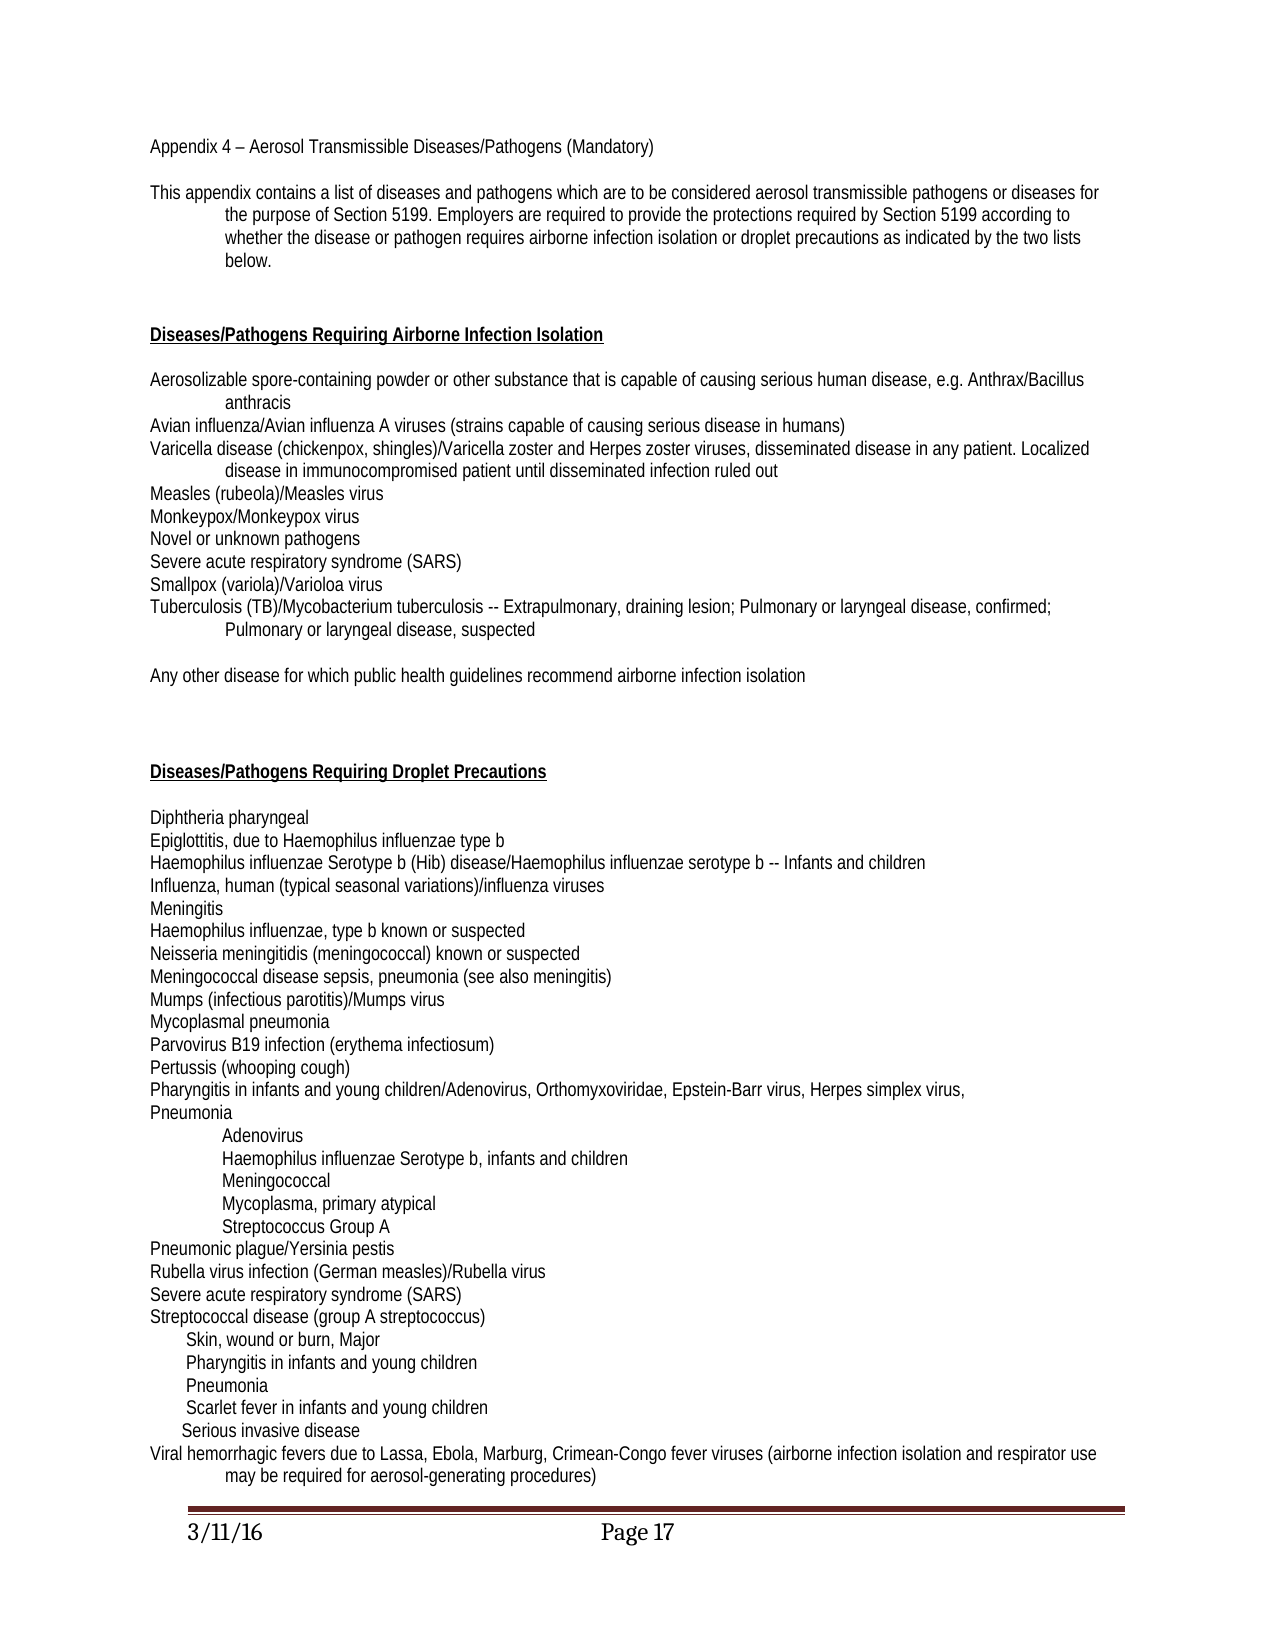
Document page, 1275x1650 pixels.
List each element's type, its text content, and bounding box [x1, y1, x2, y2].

text Measles (rubeola)/Measles virus [150, 482, 1125, 504]
text Epiglottitis, due to Haemophilus influenzae type b [150, 828, 1125, 851]
text Neisseria meningitidis (meningococcal) known or suspected [150, 942, 1125, 965]
text Smallpox (variola)/Varioloa virus [150, 573, 1125, 595]
text Haemophilus influenzae, type b known or suspected [150, 919, 1125, 942]
text Appendix 4 – Aerosol Transmissible Diseases/Pathogens (Mandatory) [150, 135, 1125, 158]
text Skin, wound or burn, Major [150, 1328, 1125, 1351]
text Tuberculosis (TB)/Mycobacterium tuberculosis -- Extrapulmonary, draining lesion; Pulmonary or laryngeal disease, confirmed; Pulmonary or laryngeal disease, suspected [150, 595, 1125, 641]
text Diseases/Pathogens Requiring Airborne Infection Isolation [150, 323, 1125, 346]
text Mycoplasma, primary atypical [150, 1192, 1125, 1214]
text Streptococcus Group A [150, 1214, 1125, 1237]
text This appendix contains a list of diseases and pathogens which are to be considered aerosol transmissible pathogens or diseases for the purpose of Section 5199. Employers are required to provide the protections required by Section 5199 according to whether the disease or pathogen requires airborne infection isolation or droplet precautions as indicated by the two lists below. [150, 181, 1125, 271]
text Avian influenza/Avian influenza A viruses (strains capable of causing serious disease in humans) [150, 414, 1125, 436]
text Serious invasive disease [150, 1419, 1125, 1442]
text Varicella disease (chickenpox, shingles)/Varicella zoster and Herpes zoster viruses, disseminated disease in any patient. Localized disease in immunocompromised patient until disseminated infection ruled out [150, 436, 1125, 482]
text Haemophilus influenzae Serotype b, infants and children [150, 1146, 1125, 1169]
text Haemophilus influenzae Serotype b (Hib) disease/Haemophilus influenzae serotype b -- Infants and children [150, 851, 1125, 874]
text Aerosolizable spore-containing powder or other substance that is capable of causing serious human disease, e.g. Anthrax/Bacillus anthracis [150, 368, 1125, 414]
text Rubella virus infection (German measles)/Rubella virus [150, 1260, 1125, 1283]
text Pharyngitis in infants and young children/Adenovirus, Orthomyxoviridae, Epstein-Barr virus, Herpes simplex virus, [150, 1078, 1125, 1101]
text Scarlet fever in infants and young children [150, 1396, 1125, 1419]
text Viral hemorrhagic fevers due to Lassa, Ebola, Marburg, Crimean-Congo fever viruses (airborne infection isolation and respirator use may be required for aerosol-generating procedures) [150, 1442, 1125, 1487]
text Mycoplasmal pneumonia [150, 1010, 1125, 1033]
text Mumps (infectious parotitis)/Mumps virus [150, 987, 1125, 1010]
text Diphtheria pharyngeal [150, 806, 1125, 828]
text Pneumonic plague/Yersinia pestis [150, 1237, 1125, 1260]
text Streptococcal disease (group A streptococcus) [150, 1305, 1125, 1328]
text Monkeypox/Monkeypox virus [150, 504, 1125, 527]
text Any other disease for which public health guidelines recommend airborne infection isolation [150, 663, 1125, 686]
text Pharyngitis in infants and young children [150, 1351, 1125, 1373]
text Severe acute respiratory syndrome (SARS) [150, 1283, 1125, 1305]
text Meningitis [150, 897, 1125, 919]
text Severe acute respiratory syndrome (SARS) [150, 550, 1125, 573]
text Pertussis (whooping cough) [150, 1056, 1125, 1078]
text Diseases/Pathogens Requiring Droplet Precautions [150, 760, 1125, 783]
text Novel or unknown pathogens [150, 527, 1125, 550]
text Meningococcal disease sepsis, pneumonia (see also meningitis) [150, 965, 1125, 987]
text Pneumonia [150, 1101, 1125, 1124]
text Pneumonia [150, 1373, 1125, 1396]
text Parvovirus B19 infection (erythema infectiosum) [150, 1033, 1125, 1056]
text Adenovirus [150, 1124, 1125, 1146]
text Influenza, human (typical seasonal variations)/influenza viruses [150, 874, 1125, 897]
text Meningococcal [150, 1169, 1125, 1192]
